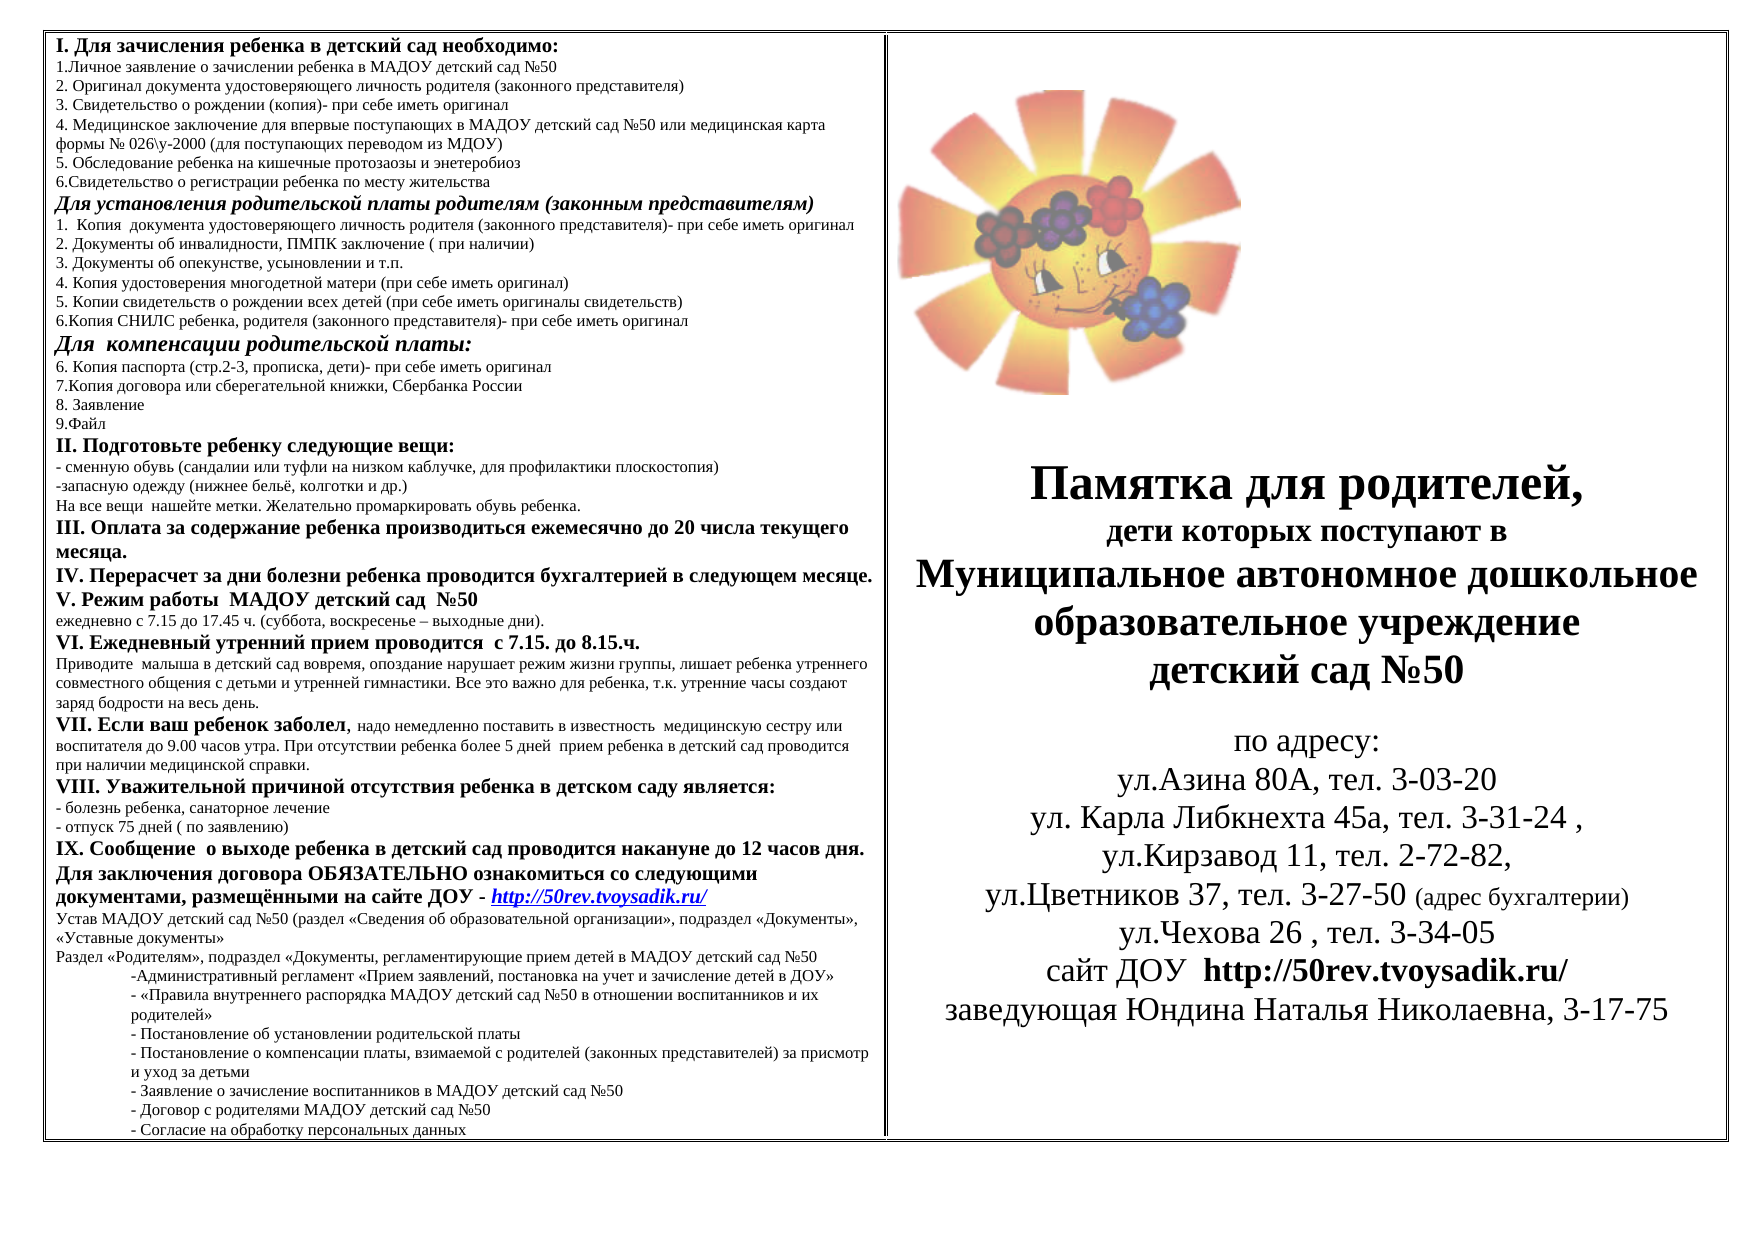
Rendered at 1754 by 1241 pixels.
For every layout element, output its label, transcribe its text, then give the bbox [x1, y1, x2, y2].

table_header Памятка для родителей, дети которых поступают в Муниципальное автономное дошкольное образовательное учреждение детский сад №50 по адресу: ул.Азина 80А, тел. 3-03-20 ул. Карла Либкнехта 45а, тел. 3-31-24 , ул.Кирзавод 11, тел. 2-72-82, ул.Цветников 37, тел. 3-27-50 (адрес бухгалтерии) ул.Чехова 26 , тел. 3-34-05 сайт ДОУ http://50rev.tvoysadik.ru/ заведующая Юндина Наталья Николаевна, 3-17-75 [886, 33, 1726, 1138]
table_header I. Для зачисления ребенка в детский сад необходимо: 1.Личное заявление о зачислении ребенка в МАДОУ детский сад №50 2. Оригинал документа удостоверяющего личность родителя (законного представителя) 3. Свидетельство о рождении (копия)- при себе иметь оригинал 4. Медицинское заключение для впервые поступающих в МАДОУ детский сад №50 или медицинская карта формы № 026\у-2000 (для поступающих переводом из МДОУ) 5. Обследование ребенка на кишечные протозаозы и энетеробиоз 6.Свидетельство о регистрации ребенка по месту жительства Для установления родительской платы родителям (законным представителям) 1. Копия документа удостоверяющего личность родителя (законного представителя)- при себе иметь оригинал 2. Документы об инвалидности, ПМПК заключение ( при наличии) 3. Документы об опекунстве, усыновлении и т.п. 4. Копия удостоверения многодетной матери (при себе иметь оригинал) 5. Копии свидетельств о рождении всех детей (при себе иметь оригиналы свидетельств) 6.Копия СНИЛС ребенка, родителя (законного представителя)- при себе иметь оригинал Для компенсации родительской платы: 6. Копия паспорта (стр.2-3, прописка, дети)- при себе иметь оригинал 7.Копия договора или сберегательной книжки, Сбербанка России 8. Заявление 9.Файл II. Подготовьте ребенку следующие вещи: - сменную обувь (сандалии или туфли на низком каблучке, для профилактики плоскостопия) -запасную одежду (нижнее бельё, колготки и др.) На все вещи нашейте метки. Желательно промаркировать обувь ребенка. III. Оплата за содержание ребенка производиться ежемесячно до 20 числа текущего месяца. IV. Перерасчет за дни болезни ребенка проводится бухгалтерией в следующем месяце. V. Режим работы МАДОУ детский сад №50 ежедневно с 7.15 до 17.45 ч. (суббота, воскресенье – выходные дни). VI. Ежедневный утренний прием проводится с 7.15. до 8.15.ч. Приводите малыша в детский сад вовремя, опоздание нарушает режим жизни группы, лишает ребенка утреннего совместного общения с детьми и утренней гимнастики. Все это важно для ребенка, т.к. утренние часы создают заряд бодрости на весь день. VII. Если ваш ребенок заболел, надо немедленно поставить в известность медицинскую сестру или воспитателя до 9.00 часов утра. При отсутствии ребенка более 5 дней прием ребенка в детский сад проводится при наличии медицинской справки. VIII. Уважительной причиной отсутствия ребенка в детском саду является: - болезнь ребенка, санаторное лечение - отпуск 75 дней ( по заявлению) IX. Сообщение о выходе ребенка в детский сад проводится накануне до 12 часов дня. Для заключения договора ОБЯЗАТЕЛЬНО ознакомиться со следующими документами, размещёнными на сайте ДОУ - http://50rev.tvoysadik.ru/ Устав МАДОУ детский сад №50 (раздел «Сведения об образовательной организации», подраздел «Документы», «Уставные документы» Раздел «Родителям», подраздел «Документы, регламентирующие прием детей в МАДОУ детский сад №50 -Административный регламент «Прием заявлений, постановка на учет и зачисление детей в ДОУ» - «Правила внутреннего распорядка МАДОУ детский сад №50 в отношении воспитанников и их родителей» - Постановление об установлении родительской платы - Постановление о компенсации платы, взимаемой с родителей (законных представителей) за присмотр и уход за детьми - Заявление о зачисление воспитанников в МАДОУ детский сад №50 - Договор с родителями МАДОУ детский сад №50 - Согласие на обработку персональных данных [46, 33, 886, 1138]
